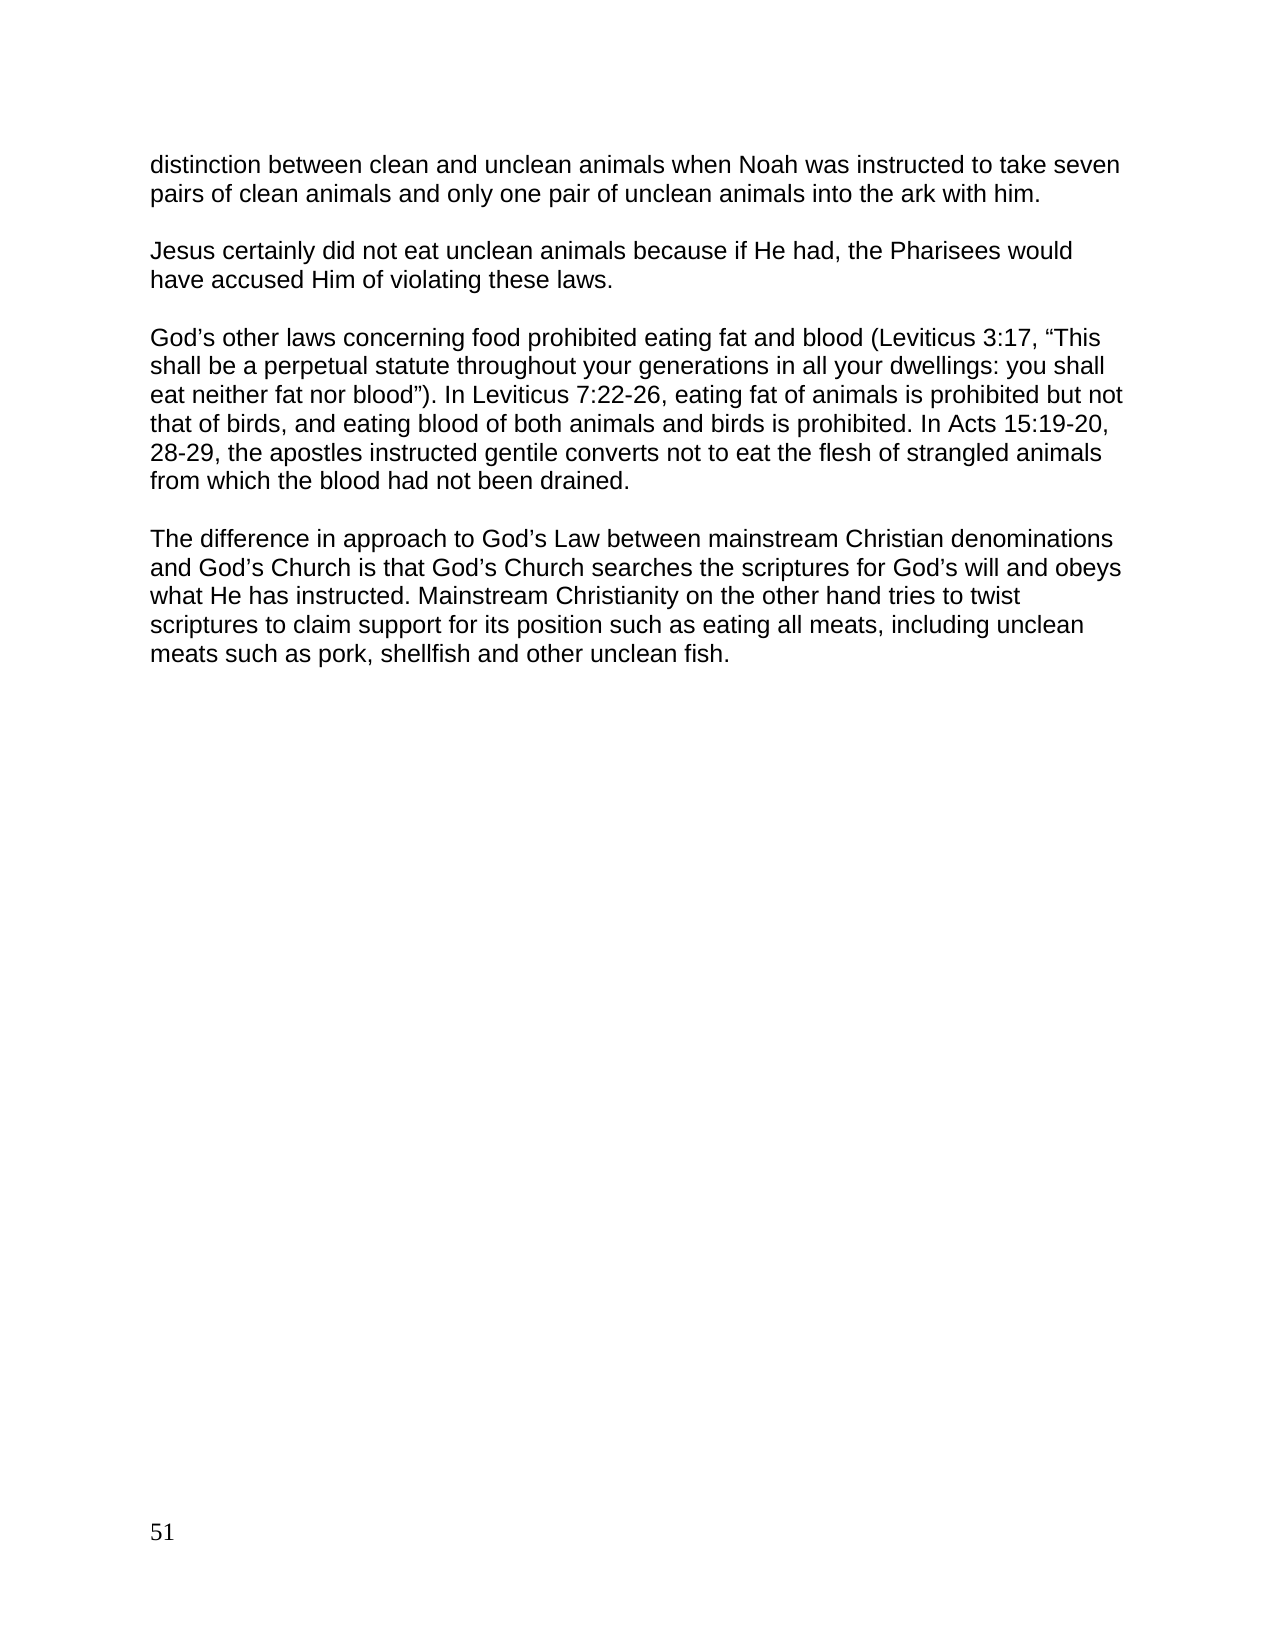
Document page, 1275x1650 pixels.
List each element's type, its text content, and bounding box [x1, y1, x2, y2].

text The difference in approach to God’s Law between mainstream Christian denominations and God’s Church is that God’s Church searches the scriptures for God’s will and obeys what He has instructed. Mainstream Christianity on the other hand tries to twist scriptures to claim support for its position such as eating all meats, including unclean meats such as pork, shellfish and other unclean fish. [150, 524, 1125, 667]
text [150, 150, 1125, 207]
text Jesus certainly did not eat unclean animals because if He had, the Pharisees would have accused Him of violating these laws. [150, 236, 1125, 294]
text God’s other laws concerning food prohibited eating fat and blood (Leviticus 3:17, “This shall be a perpetual statute throughout your generations in all your dwellings: you shall eat neither fat nor blood”). In Leviticus 7:22-26, eating fat of animals is prohibited but not that of birds, and eating blood of both animals and birds is prohibited. In Acts 15:19-20, 28-29, the apostles instructed gentile converts not to eat the flesh of strangled animals from which the blood had not been drained. [150, 322, 1125, 495]
